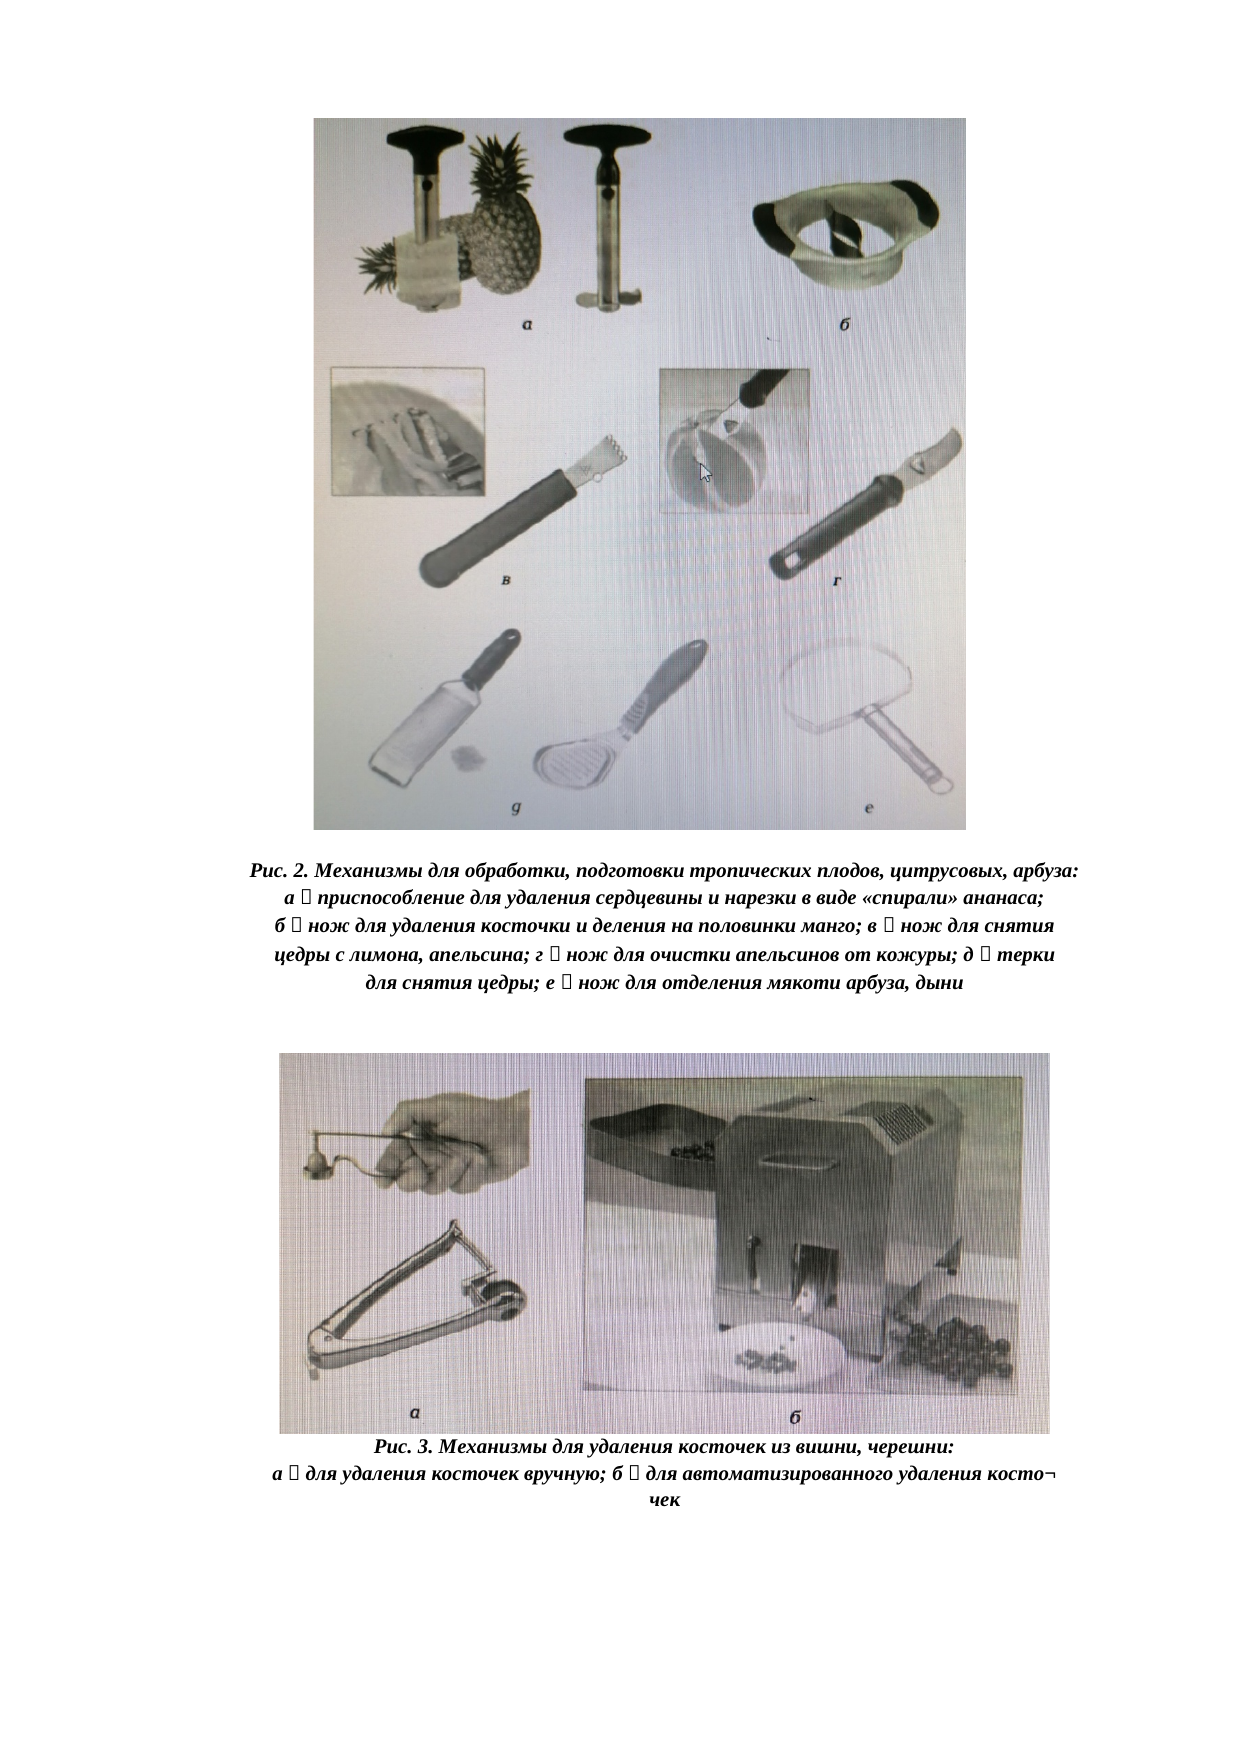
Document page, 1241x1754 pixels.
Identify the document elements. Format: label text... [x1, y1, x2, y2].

text а 􀀀 приспособление для удаления сердцевины и нарезки в виде «спирали» ананаса; [177, 882, 1152, 910]
text для снятия цедры; е 􀀀 нож для отделения мякоти арбуза, дыни [177, 967, 1152, 996]
text а 􀀀 для удаления косточек вручную; б 􀀀 для автоматизированного удаления косто¬ [177, 1458, 1152, 1487]
picture [279, 1053, 1050, 1434]
text б 􀀀 нож для удаления косточки и деления на половинки манго; в 􀀀 нож для снятия [177, 910, 1152, 939]
text цедры с лимона, апельсина; г 􀀀 нож для очистки апельсинов от кожуры; д 􀀀 терки [177, 939, 1152, 967]
text Рис. 3. Механизмы для удаления косточек из вишни, черешни: [177, 1434, 1152, 1458]
text Рис. 2. Механизмы для обработки, подготовки тропических плодов, цитрусовых, арбуза: [177, 858, 1152, 882]
text чек [177, 1487, 1152, 1511]
picture [313, 118, 966, 830]
